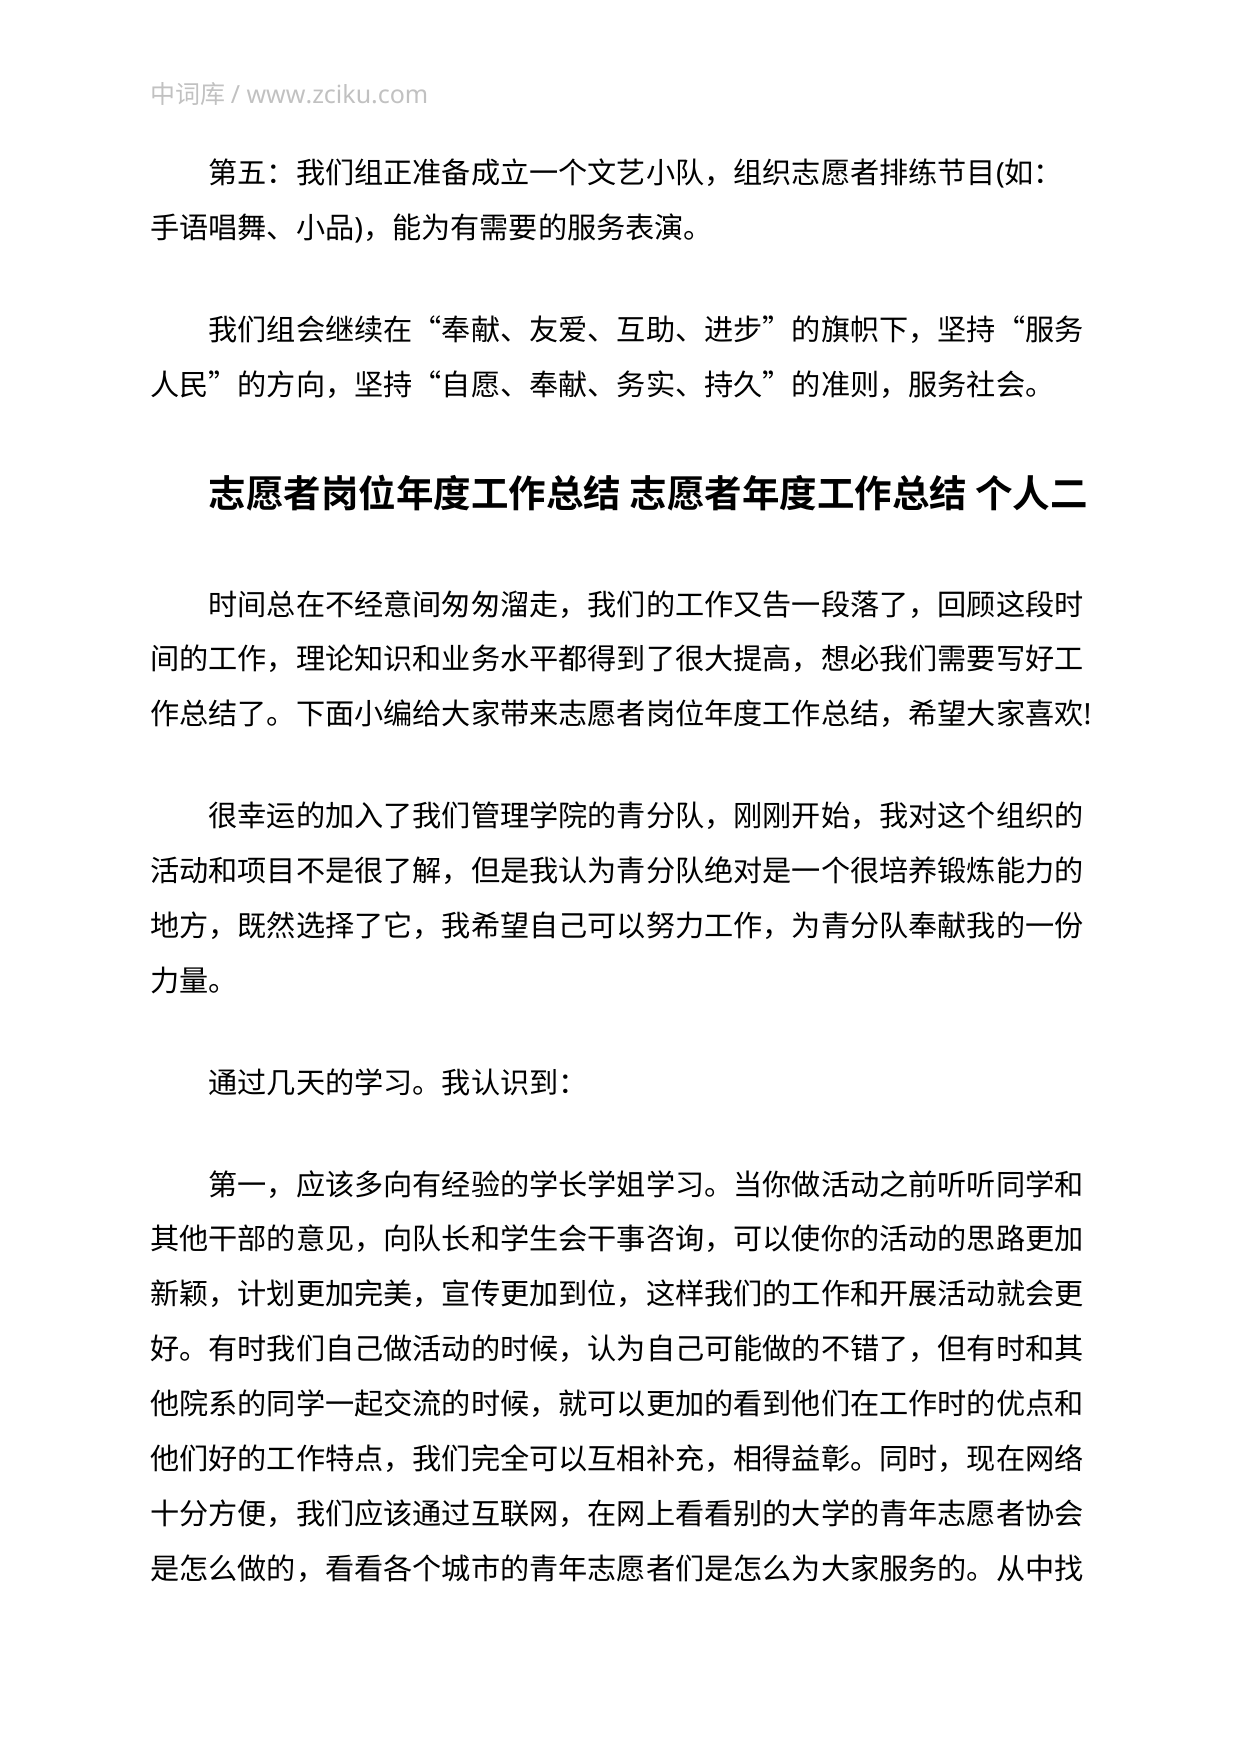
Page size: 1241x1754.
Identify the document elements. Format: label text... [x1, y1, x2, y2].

text 通过几天的学习。我认识到： [150, 1059, 1090, 1102]
text 第五：我们组正准备成立一个文艺小队，组织志愿者排练节目(如：手语唱舞、小品)，能为有需要的服务表演。 [150, 150, 1090, 247]
text 时间总在不经意间匆匆溜走，我们的工作又告一段落了，回顾这段时间的工作，理论知识和业务水平都得到了很大提高，想必我们需要写好工作总结了。下面小编给大家带来志愿者岗位年度工作总结，希望大家喜欢! [150, 581, 1090, 733]
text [150, 1161, 1090, 1588]
text 很幸运的加入了我们管理学院的青分队，刚刚开始，我对这个组织的活动和项目不是很了解，但是我认为青分队绝对是一个很培养锻炼能力的地方，既然选择了它，我希望自己可以努力工作，为青分队奉献我的一份力量。 [150, 793, 1090, 1000]
text 志愿者岗位年度工作总结 志愿者年度工作总结 个人二 [150, 464, 1090, 518]
text 我们组会继续在“奉献、友爱、互助、进步”的旗帜下，坚持“服务人民”的方向，坚持“自愿、奉献、务实、持久”的准则，服务社会。 [150, 307, 1090, 404]
